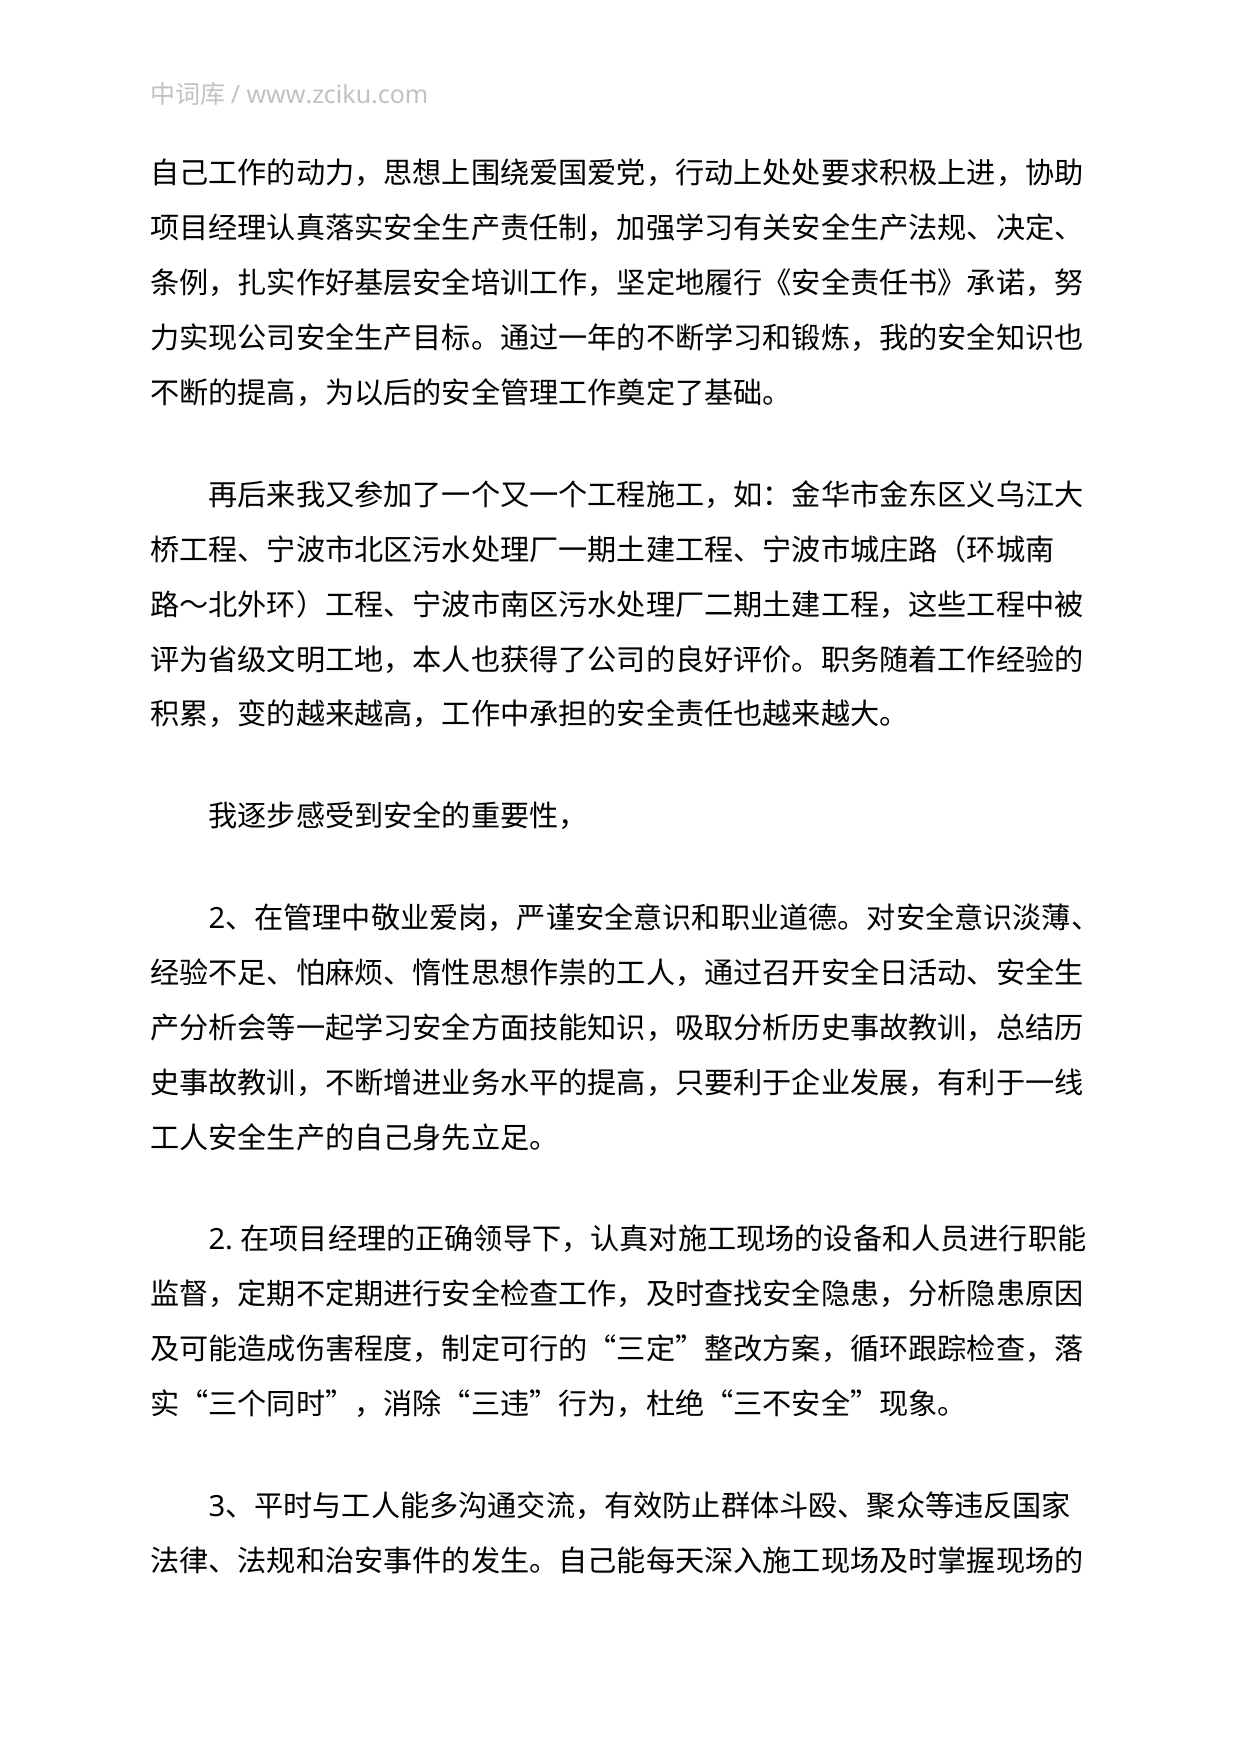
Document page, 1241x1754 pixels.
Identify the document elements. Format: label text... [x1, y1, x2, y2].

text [150, 150, 1090, 412]
text 2. 在项目经理的正确领导下，认真对施工现场的设备和人员进行职能监督，定期不定期进行安全检查工作，及时查找安全隐患，分析隐患原因及可能造成伤害程度，制定可行的“三定”整改方案，循环跟踪检查，落实“三个同时”，消除“三违”行为，杜绝“三不安全”现象。 [150, 1216, 1090, 1423]
text 再后来我又参加了一个又一个工程施工，如：金华市金东区义乌江大桥工程、宁波市北区污水处理厂一期土建工程、宁波市城庄路（环城南路～北外环）工程、宁波市南区污水处理厂二期土建工程，这些工程中被评为省级文明工地，本人也获得了公司的良好评价。职务随着工作经验的积累，变的越来越高，工作中承担的安全责任也越来越大。 [150, 471, 1090, 733]
text 2、在管理中敬业爱岗，严谨安全意识和职业道德。对安全意识淡薄、经验不足、怕麻烦、惰性思想作祟的工人，通过召开安全日活动、安全生产分析会等一起学习安全方面技能知识，吸取分析历史事故教训，总结历史事故教训，不断增进业务水平的提高，只要利于企业发展，有利于一线工人安全生产的自己身先立足。 [150, 894, 1090, 1156]
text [150, 1482, 1090, 1580]
text 我逐步感受到安全的重要性， [150, 793, 1090, 835]
